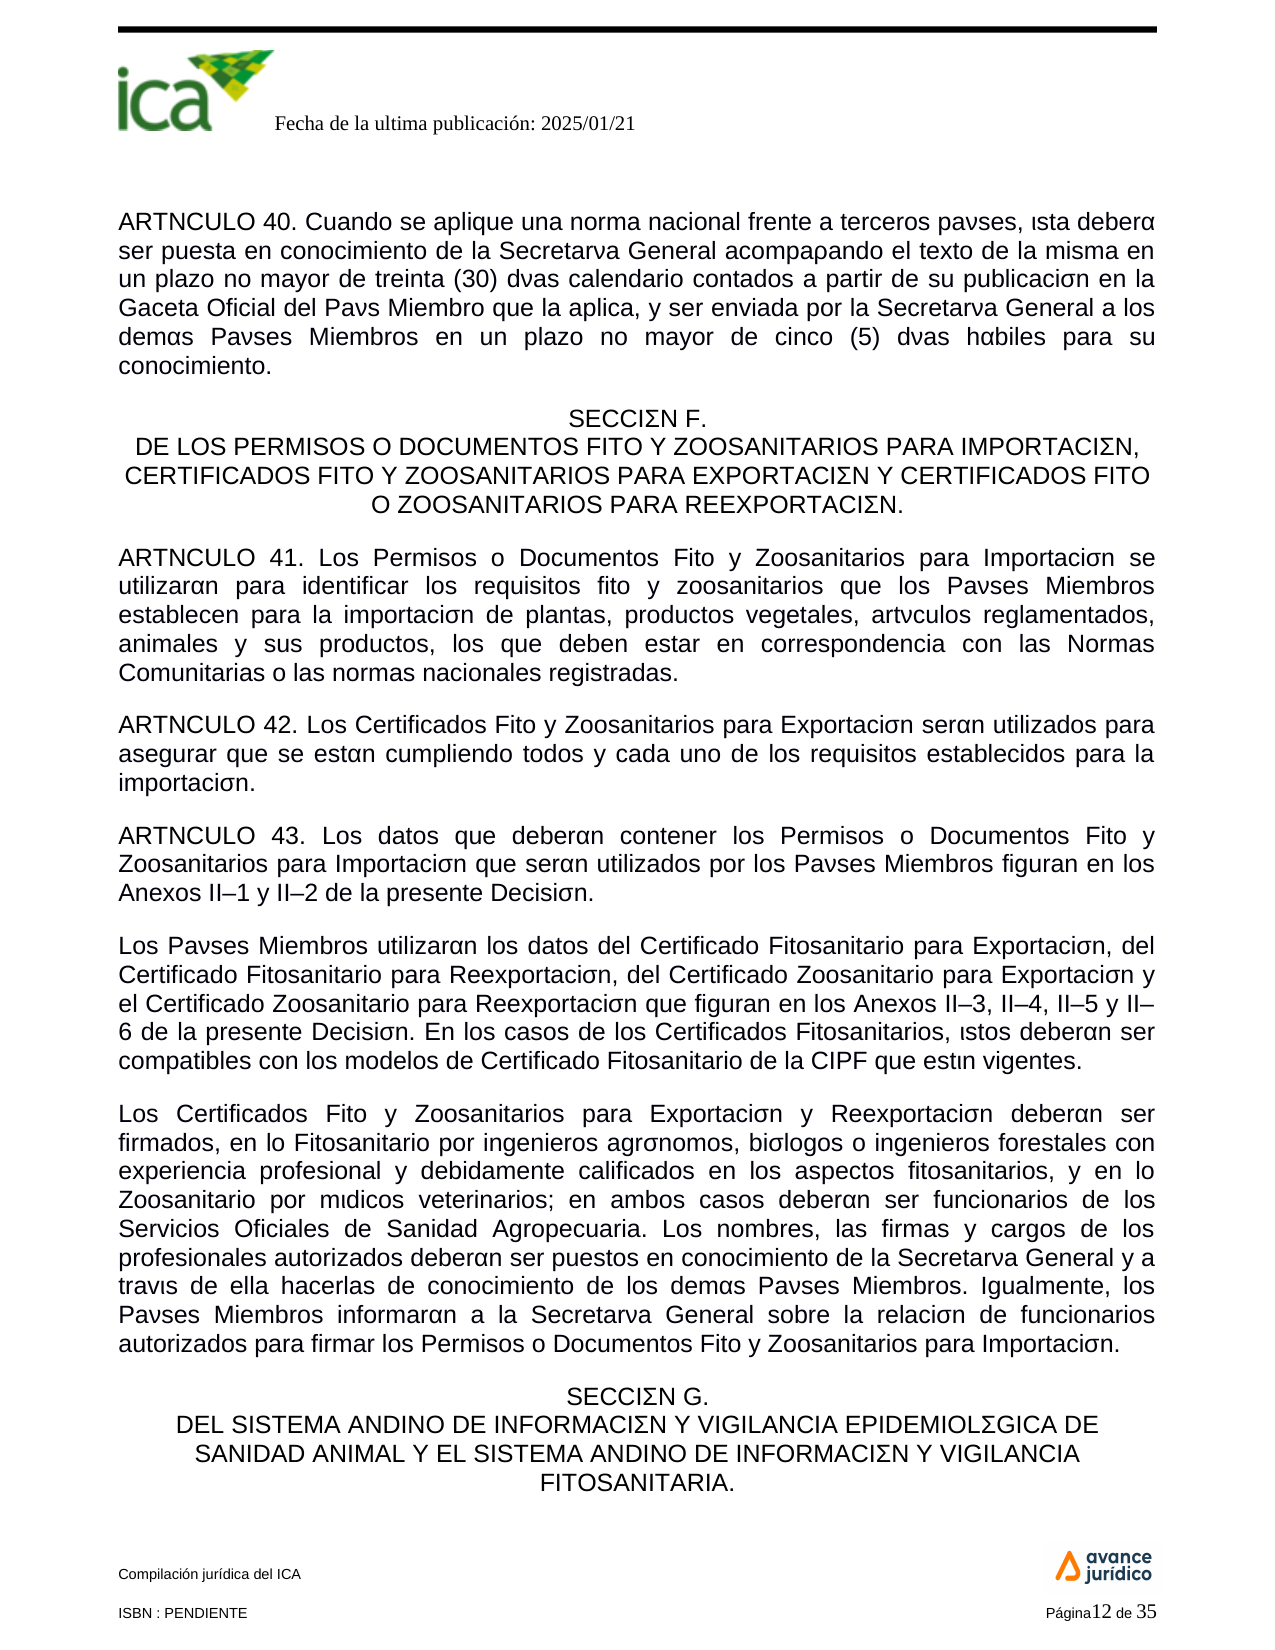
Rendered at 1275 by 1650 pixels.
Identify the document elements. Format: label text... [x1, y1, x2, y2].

text DE LOS PERMISOS O DOCUMENTOS FITO Y ZOOSANITARIOS PARA IMPORTACIΣN, CERTIFICADOS FITO Y ZOOSANITARIOS PARA EXPORTACIΣN Y CERTIFICADOS FITO O ZOOSANITARIOS PARA REEXPORTACIΣN. [118, 432, 1157, 518]
text &$ARTΝCULO 40. Cuando se aplique una norma nacional frente a terceros paνses, ιsta deberα ser puesta en conocimiento de la Secretarνa General acompaρando el texto de la misma en un plazo no mayor de treinta (30) dνas calendario contados a partir de su publicaciσn en la Gaceta Oficial del Paνs Miembro que la aplica, y ser enviada por la Secretarνa General a los demαs Paνses Miembros en un plazo no mayor de cinco (5) dνas hαbiles para su conocimiento. [118, 207, 1157, 379]
text &$ARTΝCULO 43. Los datos que deberαn contener los Permisos o Documentos Fito y Zoosanitarios para Importaciσn que serαn utilizados por los Paνses Miembros figuran en los Anexos II–1 y II–2 de la presente Decisiσn. [118, 821, 1157, 907]
text Los Certificados Fito y Zoosanitarios para Exportaciσn y Reexportaciσn deberαn ser firmados, en lo Fitosanitario por ingenieros agrσnomos, biσlogos o ingenieros forestales con experiencia profesional y debidamente calificados en los aspectos fitosanitarios, y en lo Zoosanitario por mιdicos veterinarios; en ambos casos deberαn ser funcionarios de los Servicios Oficiales de Sanidad Agropecuaria. Los nombres, las firmas y cargos de los profesionales autorizados deberαn ser puestos en conocimiento de la Secretarνa General y a travιs de ella hacerlas de conocimiento de los demαs Paνses Miembros. Igualmente, los Paνses Miembros informarαn a la Secretarνa General sobre la relaciσn de funcionarios autorizados para firmar los Permisos o Documentos Fito y Zoosanitarios para Importaciσn. [118, 1099, 1157, 1358]
text &$ARTΝCULO 41. Los Permisos o Documentos Fito y Zoosanitarios para Importaciσn se utilizarαn para identificar los requisitos fito y zoosanitarios que los Paνses Miembros establecen para la importaciσn de plantas, productos vegetales, artνculos reglamentados, animales y sus productos, los que deben estar en correspondencia con las Normas Comunitarias o las normas nacionales registradas. [118, 543, 1157, 686]
text &$ARTΝCULO 42. Los Certificados Fito y Zoosanitarios para Exportaciσn serαn utilizados para asegurar que se estαn cumpliendo todos y cada uno de los requisitos establecidos para la importaciσn. [118, 710, 1157, 797]
text &$SECCIΣN G. [118, 1382, 1157, 1410]
text Los Paνses Miembros utilizarαn los datos del Certificado Fitosanitario para Exportaciσn, del Certificado Fitosanitario para Reexportaciσn, del Certificado Zoosanitario para Exportaciσn y el Certificado Zoosanitario para Reexportaciσn que figuran en los Anexos II–3, II–4, II–5 y II–6 de la presente Decisiσn. En los casos de los Certificados Fitosanitarios, ιstos deberαn ser compatibles con los modelos de Certificado Fitosanitario de la CIPF que estιn vigentes. [118, 931, 1157, 1075]
text &$SECCIΣN F. [118, 403, 1157, 432]
text DEL SISTEMA ANDINO DE INFORMACIΣN Y VIGILANCIA EPIDEMIOLΣGICA DE SANIDAD ANIMAL Y EL SISTEMA ANDINO DE INFORMACIΣN Y VIGILANCIA FITOSANITARIA. [118, 1410, 1157, 1497]
